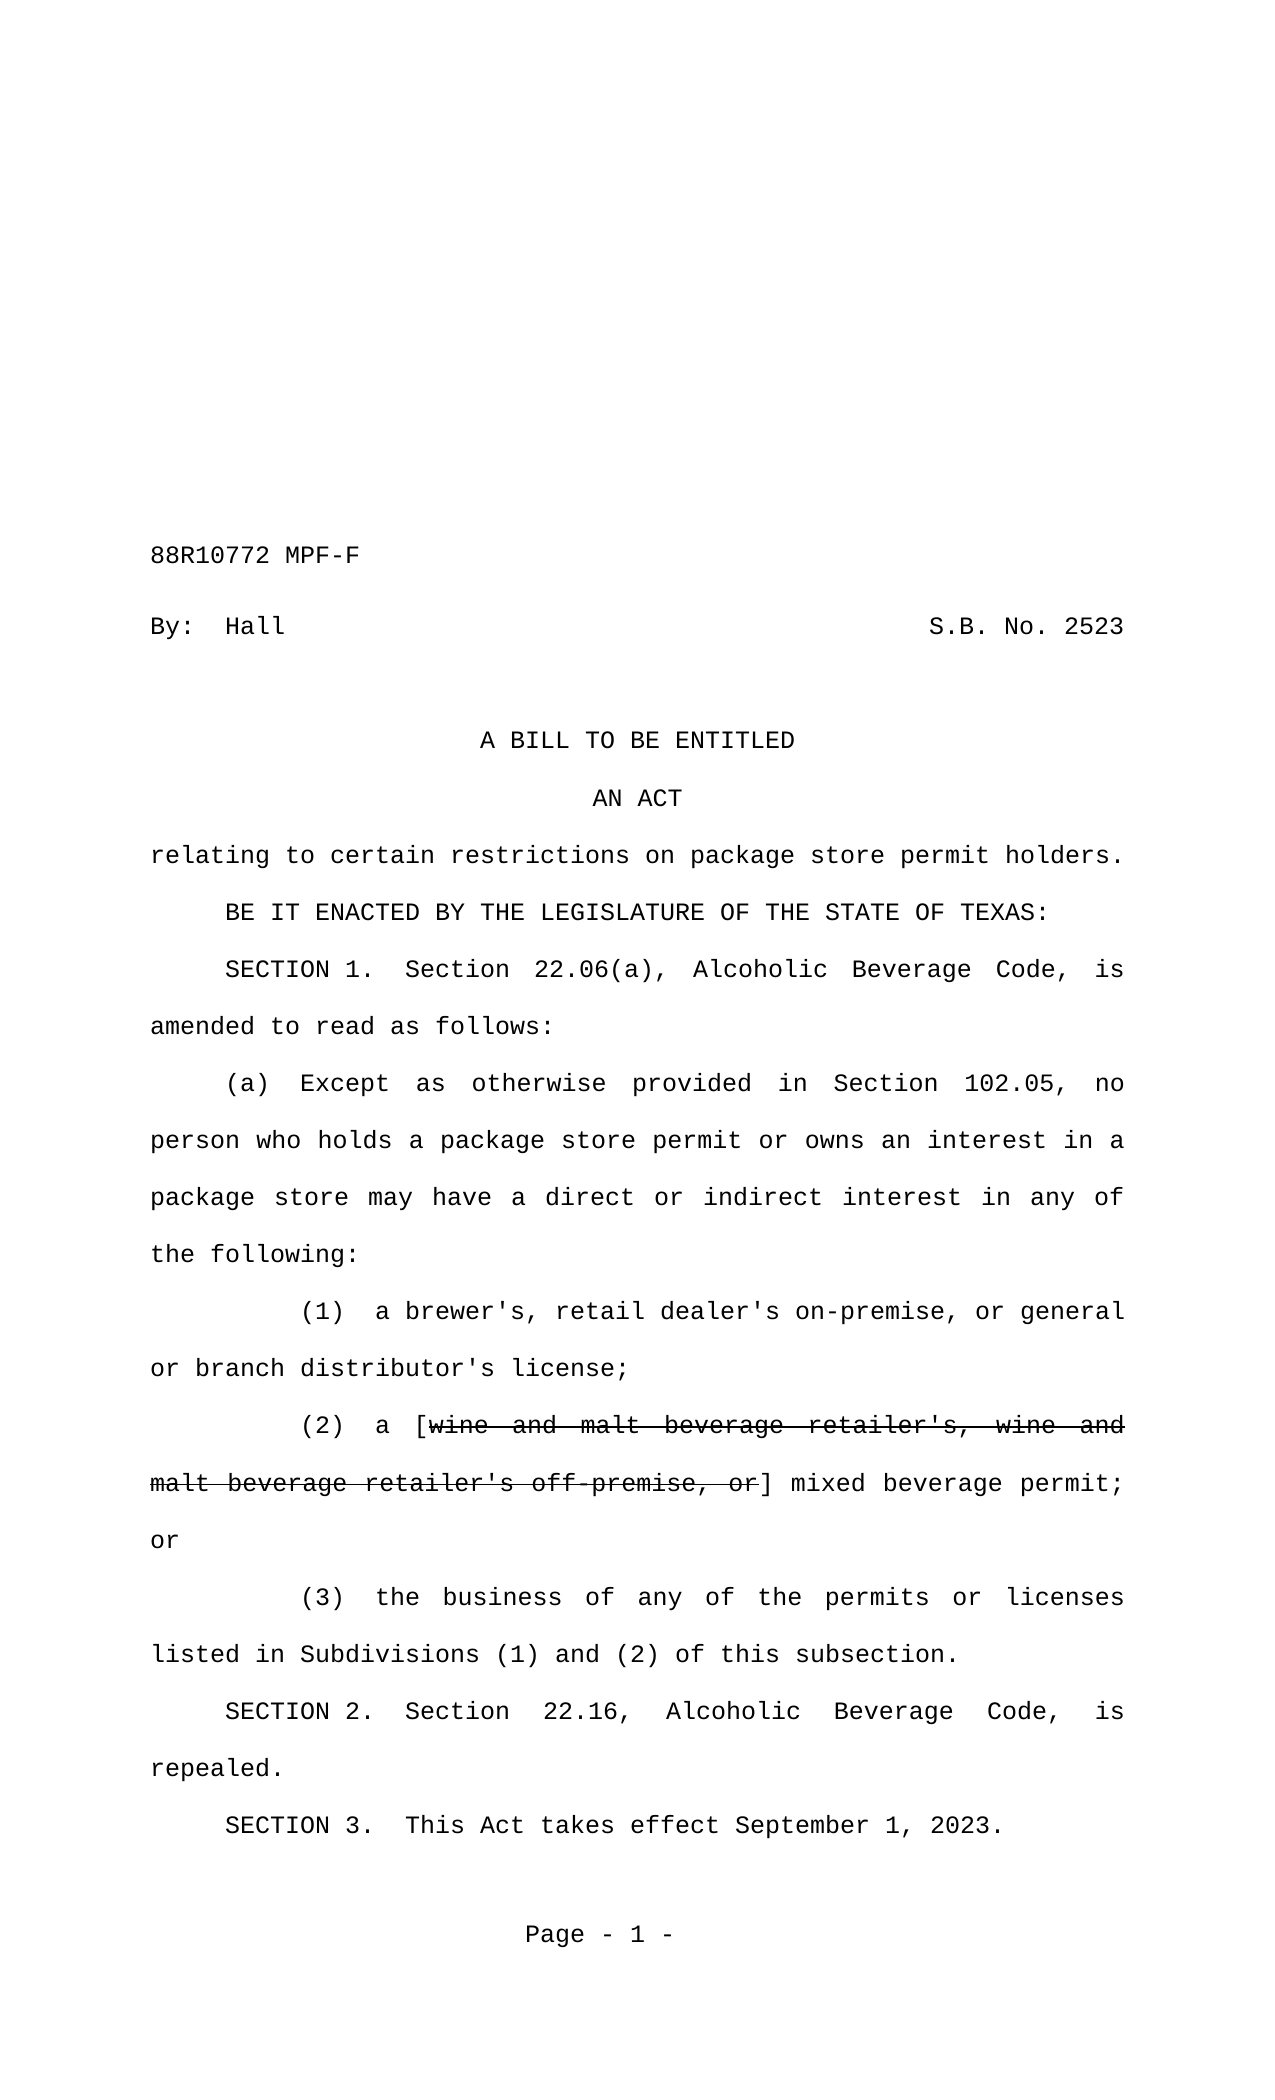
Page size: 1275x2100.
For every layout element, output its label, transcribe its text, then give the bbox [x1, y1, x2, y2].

text (2) a [wine and malt beverage retailer's, wine and malt beverage retailer's off-premise, or] mixed beverage permit; or [150, 1413, 1125, 1556]
text (1) a brewer's, retail dealer's on-premise, or general or branch distributor's license; [150, 1299, 1125, 1384]
text (a) Except as otherwise provided in Section 102.05, no person who holds a package store permit or owns an interest in a package store may have a direct or indirect interest in any of the following: [150, 1070, 1125, 1270]
text SECTION 1. Section 22.06(a), Alcoholic Beverage Code, is amended to read as follows: [150, 956, 1125, 1042]
text (3) the business of any of the permits or licenses listed in Subdivisions (1) and (2) of this subsection. [150, 1584, 1125, 1670]
text SECTION 3. This Act takes effect September 1, 2023. [150, 1812, 1125, 1841]
text By: Hall S.B. No. 2523 [150, 614, 1125, 642]
text relating to certain restrictions on package store permit holders. [150, 842, 1125, 871]
text AN ACT [150, 785, 1125, 813]
text A BILL TO BE ENTITLED [150, 728, 1125, 756]
text 88R10772 MPF-F [150, 542, 1125, 571]
text SECTION 2. Section 22.16, Alcoholic Beverage Code, is repealed. [150, 1698, 1125, 1784]
text BE IT ENACTED BY THE LEGISLATURE OF THE STATE OF TEXAS: [150, 899, 1125, 928]
